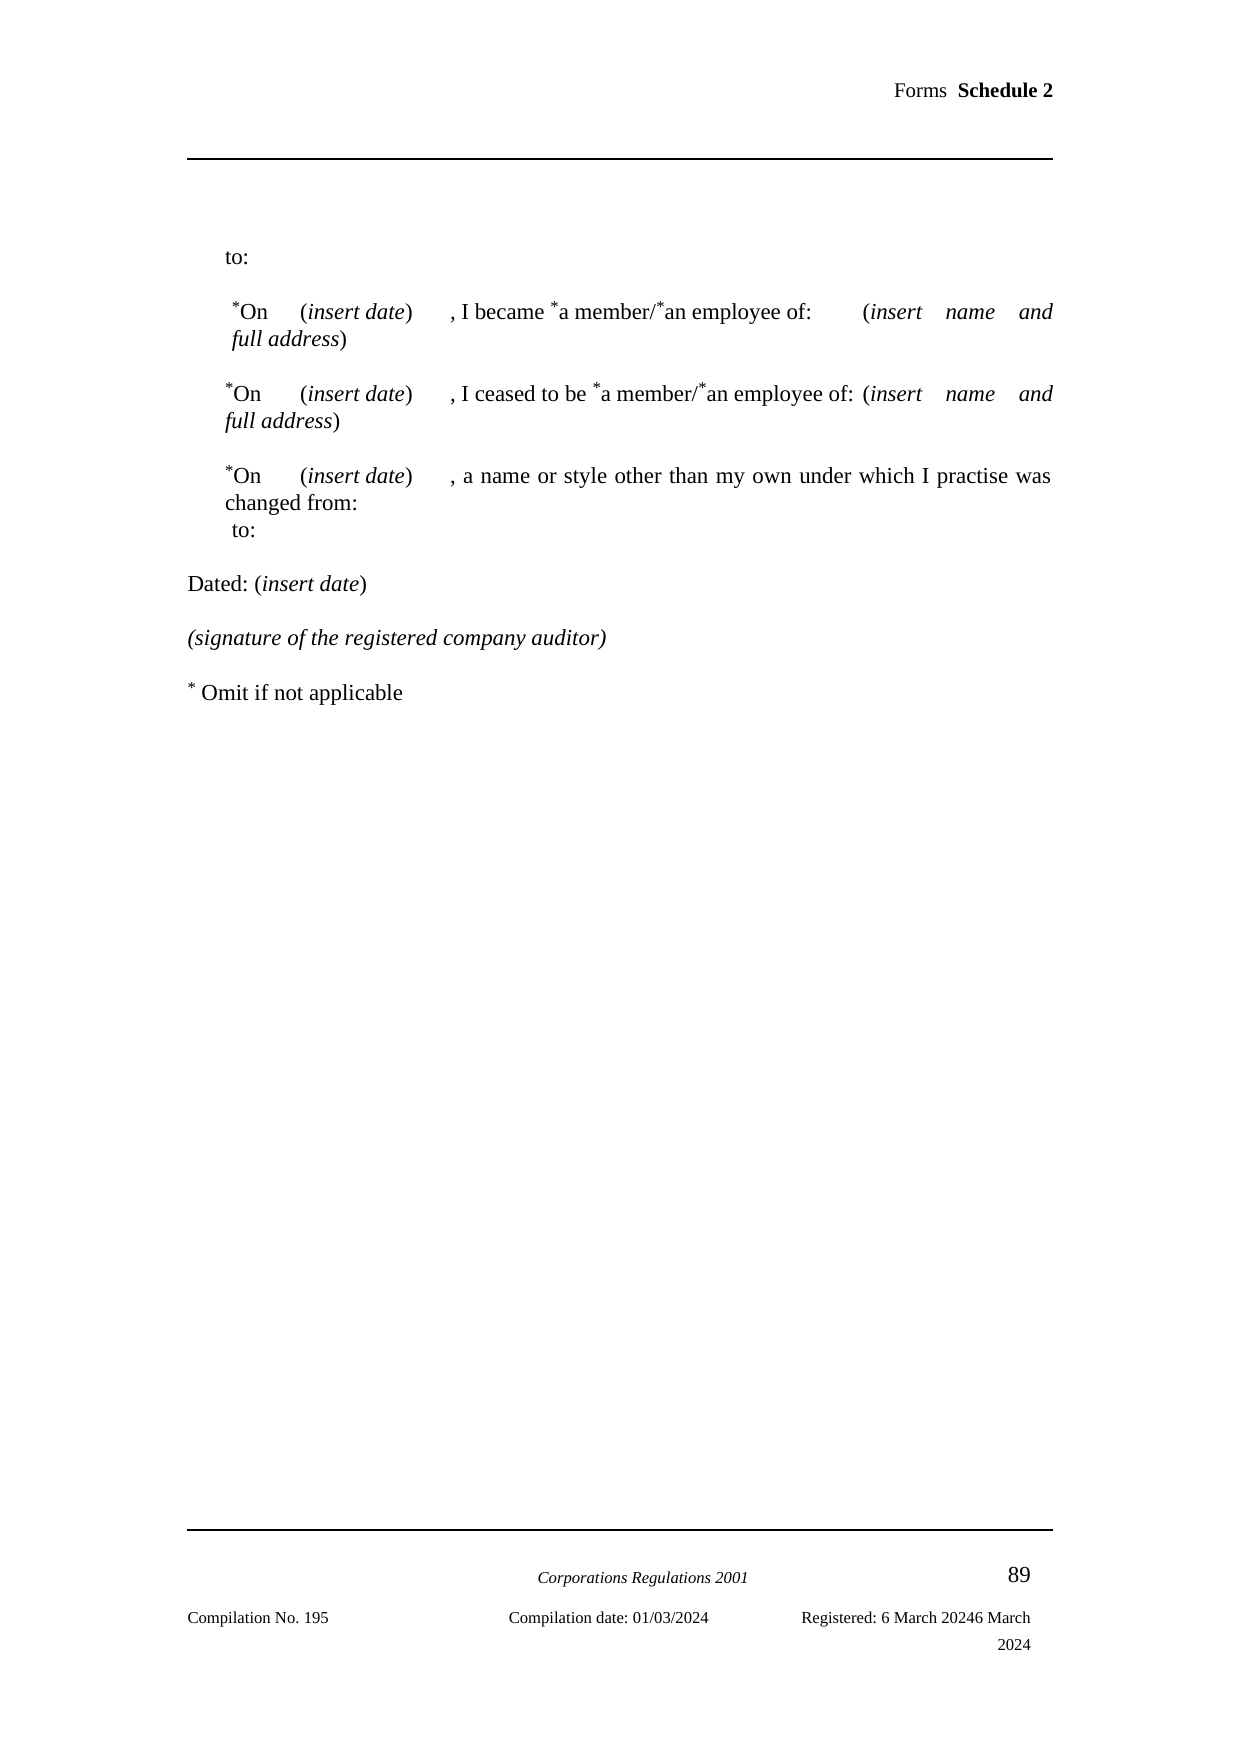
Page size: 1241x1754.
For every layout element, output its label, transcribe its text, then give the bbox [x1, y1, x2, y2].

text * Omit if not applicable [187, 678, 1053, 706]
text to: [232, 515, 1053, 542]
text *On (insert date) , a name or style other than my own under which I practise was changed from: [225, 460, 1053, 515]
text *On (insert date) , I ceased to be *a member/*an employee of: (insert name and full address) [225, 378, 1053, 433]
text to: [225, 242, 1053, 269]
text Dated: (insert date) [187, 569, 1053, 596]
text *On (insert date) , I became *a member/*an employee of: (insert name and full address) [232, 296, 1053, 351]
text (signature of the registered company auditor) [187, 623, 1053, 651]
